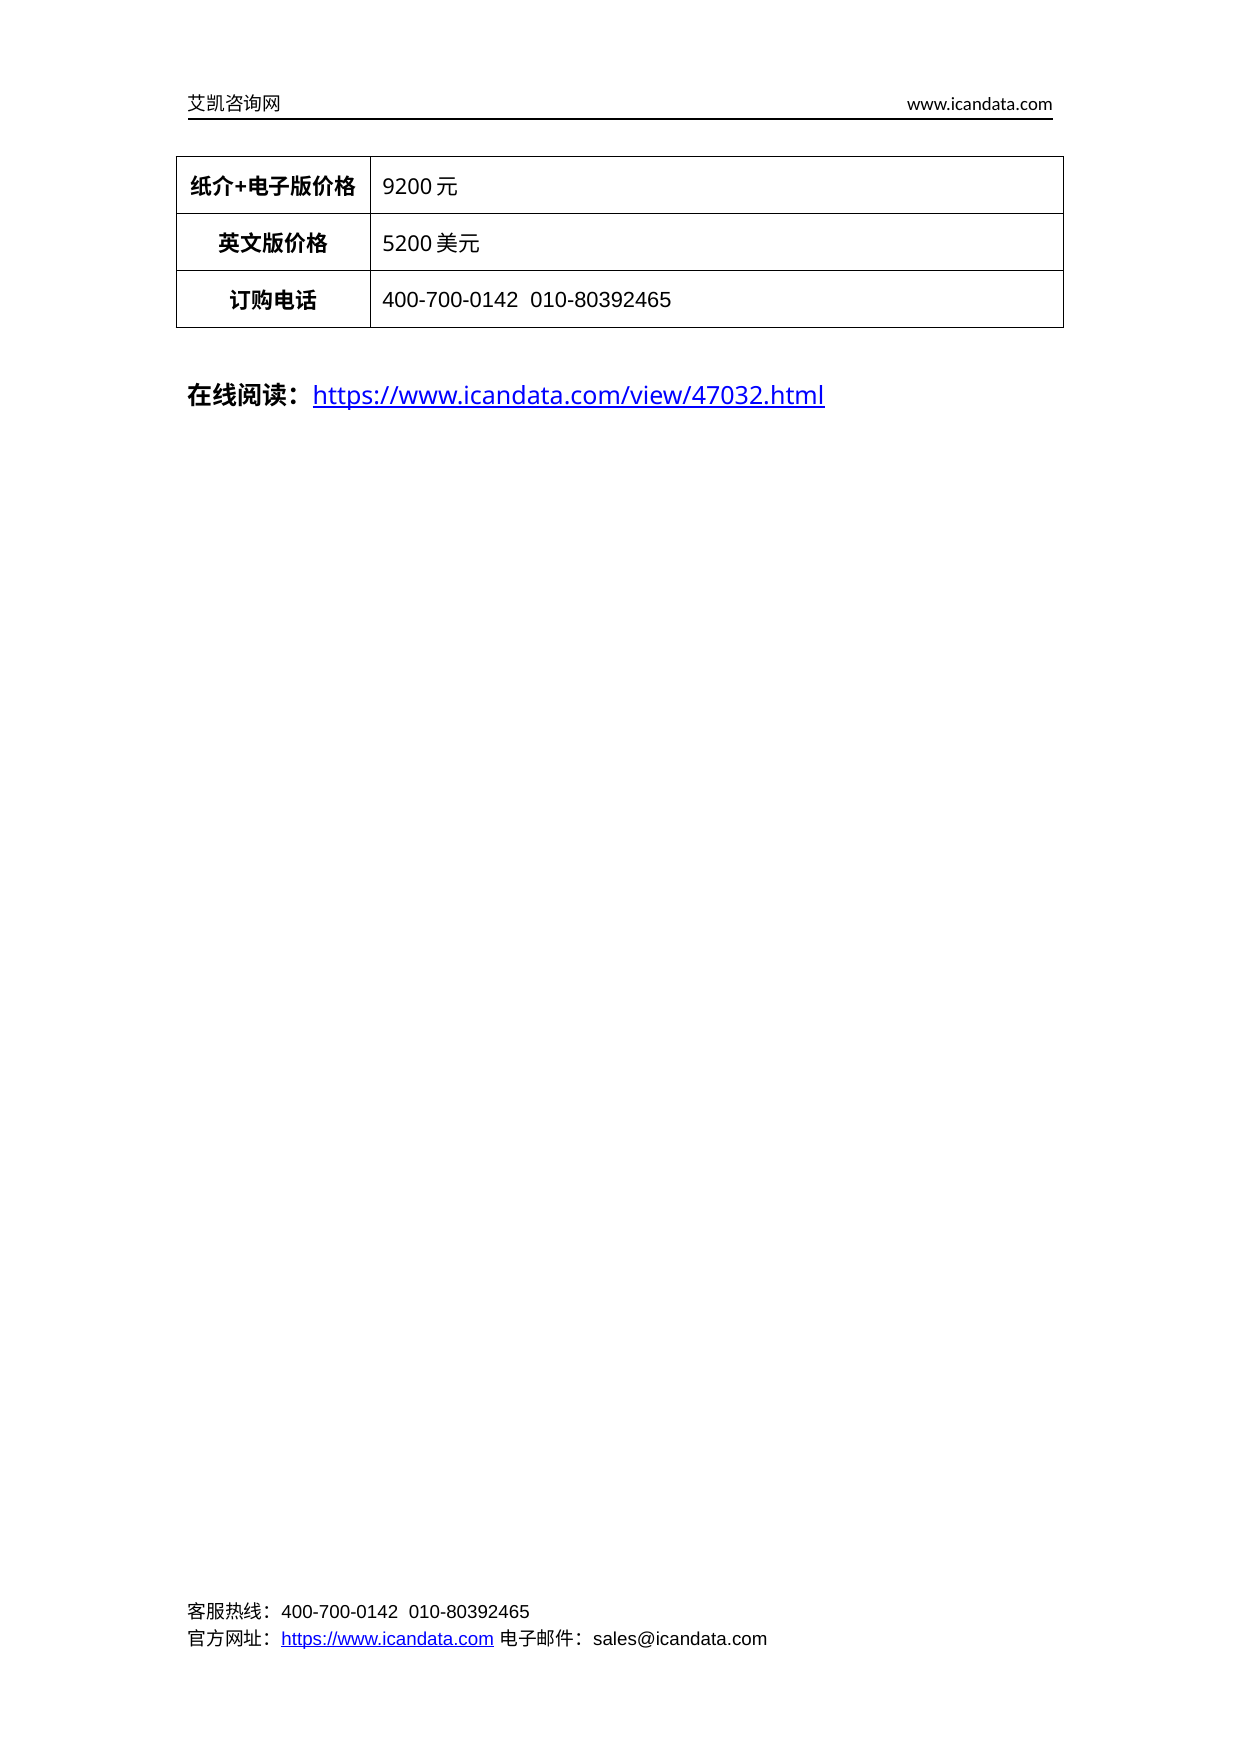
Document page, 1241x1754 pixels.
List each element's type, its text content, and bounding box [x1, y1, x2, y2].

table_cell 订购电话 [177, 271, 370, 327]
table_cell 纸介+电子版价格 [177, 157, 370, 213]
text 在线阅读：https://www.icandata.com/view/47032.html [187, 361, 1053, 426]
table_cell 5200美元 [371, 214, 1063, 270]
table_cell 400-700-0142 010-80392465 [371, 271, 1063, 327]
table_cell 9200元 [371, 157, 1063, 213]
table_cell 英文版价格 [177, 214, 370, 270]
